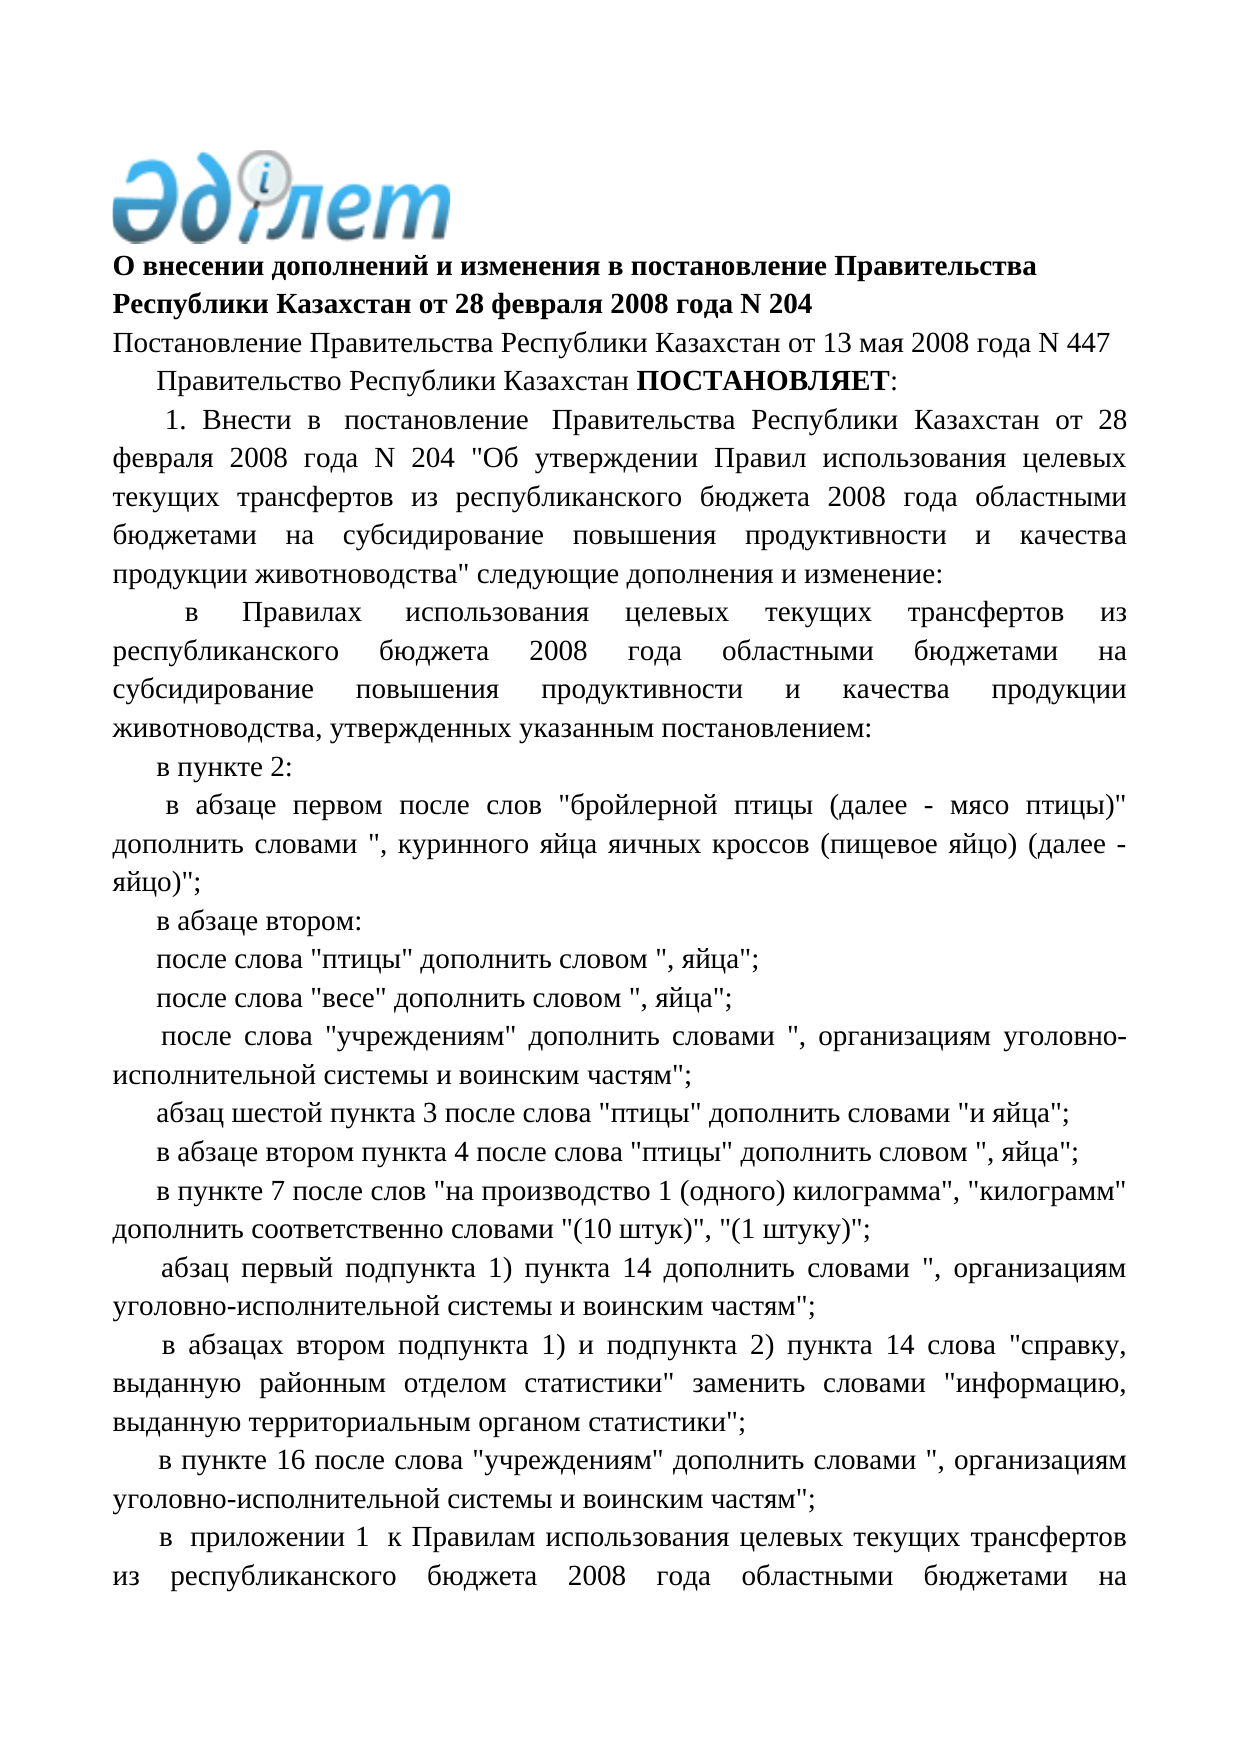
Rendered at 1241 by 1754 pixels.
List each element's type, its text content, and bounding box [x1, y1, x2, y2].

text абзац первый подпункта 1) пункта 14 дополнить словами ", организациям уголовно-исполнительной системы и воинским частям"; [112, 1250, 1128, 1322]
text в абзаце втором: [112, 903, 1128, 936]
text О внесении дополнений и изменения в постановление Правительства Республики Казахстан от 28 февраля 2008 года N 204 [112, 248, 1128, 320]
text Правительство Республики Казахстан ПОСТАНОВЛЯЕТ : [112, 363, 1128, 397]
picture [112, 150, 451, 244]
text в абзаце втором пункта 4 после слова "птицы" дополнить словом ", яйца"; [112, 1134, 1128, 1168]
text в пункте 2: [112, 749, 1128, 782]
text 1. Внести в постановление Правительства Республики Казахстан от 28 февраля 2008 года N 204 "Об утверждении Правил использования целевых текущих трансфертов из республиканского бюджета 2008 года областными бюджетами на субсидирование повышения продуктивности и качества продукции животноводства" следующие дополнения и изменение: [112, 402, 1128, 589]
text в абзаце первом после слов "бройлерной птицы (далее - мясо птицы)" дополнить словами ", куринного яйца яичных кроссов (пищевое яйцо) (далее - яйцо)"; [112, 787, 1128, 898]
text абзац шестой пункта 3 после слова "птицы" дополнить словами "и яйца"; [112, 1096, 1128, 1129]
text после слова "учреждениям" дополнить словами ", организациям уголовно-исполнительной системы и воинским частям"; [112, 1018, 1128, 1091]
text в пункте 16 после слова "учреждениям" дополнить словами ", организациям уголовно-исполнительной системы и воинским частям"; [112, 1442, 1128, 1514]
text после слова "птицы" дополнить словом ", яйца"; [112, 941, 1128, 975]
text Постановление Правительства Республики Казахстан от 13 мая 2008 года N 447 [112, 325, 1128, 358]
text в абзацах втором подпункта 1) и подпункта 2) пункта 14 слова "справку, выданную районным отделом статистики" заменить словами "информацию, выданную территориальным органом статистики"; [112, 1327, 1128, 1437]
text в Правилах использования целевых текущих трансфертов из республиканского бюджета 2008 года областными бюджетами на субсидирование повышения продуктивности и качества продукции животноводства, утвержденных указанным постановлением: [112, 594, 1128, 744]
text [112, 1519, 1128, 1592]
text после слова "весе" дополнить словом ", яйца"; [112, 980, 1128, 1013]
text в пункте 7 после слов "на производство 1 (одного) килограмма", "килограмм" дополнить соответственно словами "(10 штук)", "(1 штуку)"; [112, 1173, 1128, 1245]
